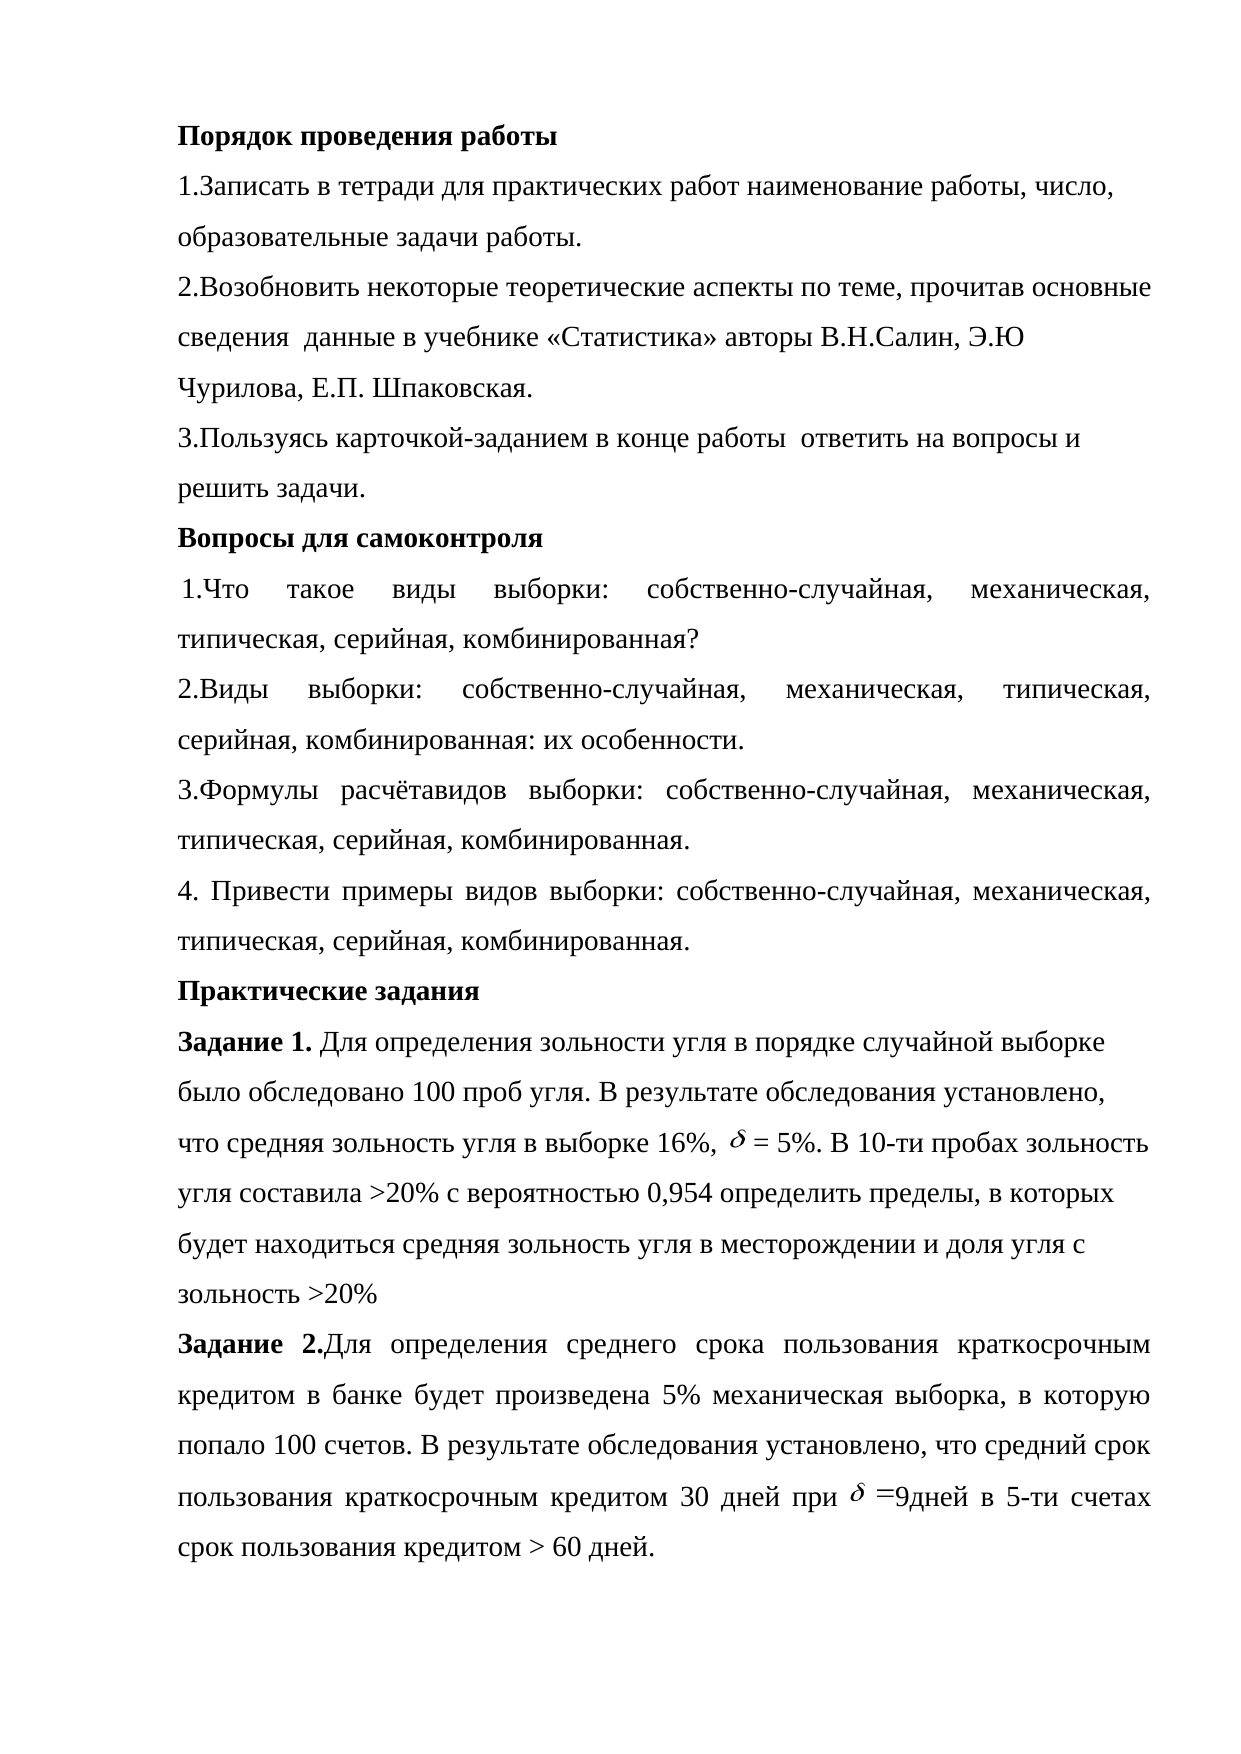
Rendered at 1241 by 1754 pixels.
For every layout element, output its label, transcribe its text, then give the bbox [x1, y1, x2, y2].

list 2.Возобновить некоторые теоретические аспекты по теме, прочитав основные сведения данные в учебнике «Статистика» авторы В.Н.Салин, Э.Ю Чурилова, Е.П. Шпаковская. [177, 269, 1152, 403]
text Задание 1. Для определения зольности угля в порядке случайной выборке было обследовано 100 проб угля. В результате обследования установлено, что средняя зольность угля в выборке 16%, = 5%. В 10-ти пробах зольность угля составила >20% с вероятностью 0,954 определить пределы, в которых будет находиться средняя зольность угля в месторождении и доля угля с зольность >20% [177, 1024, 1152, 1310]
list 2.Виды выборки: собственно-случайная, механическая, типическая, серийная, комбинированная: их особенности. [177, 672, 1152, 755]
picture [845, 1477, 895, 1507]
list 1.Записать в тетради для практических работ наименование работы, число, образовательные задачи работы. [177, 168, 1152, 252]
list 4. Привести примеры видов выборки: собственно-случайная, механическая, типическая, серийная, комбинированная. [177, 873, 1152, 957]
text Вопросы для самоконтроля [177, 521, 1152, 554]
list Порядок проведения работы [177, 118, 1152, 152]
text 1.Что такое виды выборки: собственно-случайная, механическая, типическая, серийная, комбинированная? [177, 571, 1152, 655]
list 3.Формулы расчётавидов выборки: собственно-случайная, механическая, типическая, серийная, комбинированная. [177, 772, 1152, 856]
list 3.Пользуясь карточкой-заданием в конце работы ответить на вопросы и решить задачи. [177, 420, 1152, 504]
list Практические задания [177, 973, 1152, 1007]
text Задание 2.Для определения среднего срока пользования краткосрочным кредитом в банке будет произведена 5% механическая выборка, в которую попало 100 счетов. В результате обследования установлено, что средний срок пользования краткосрочным кредитом 30 дней при 9дней в 5-ти счетах срок пользования кредитом > 60 дней. [177, 1326, 1152, 1563]
picture [724, 1124, 753, 1153]
